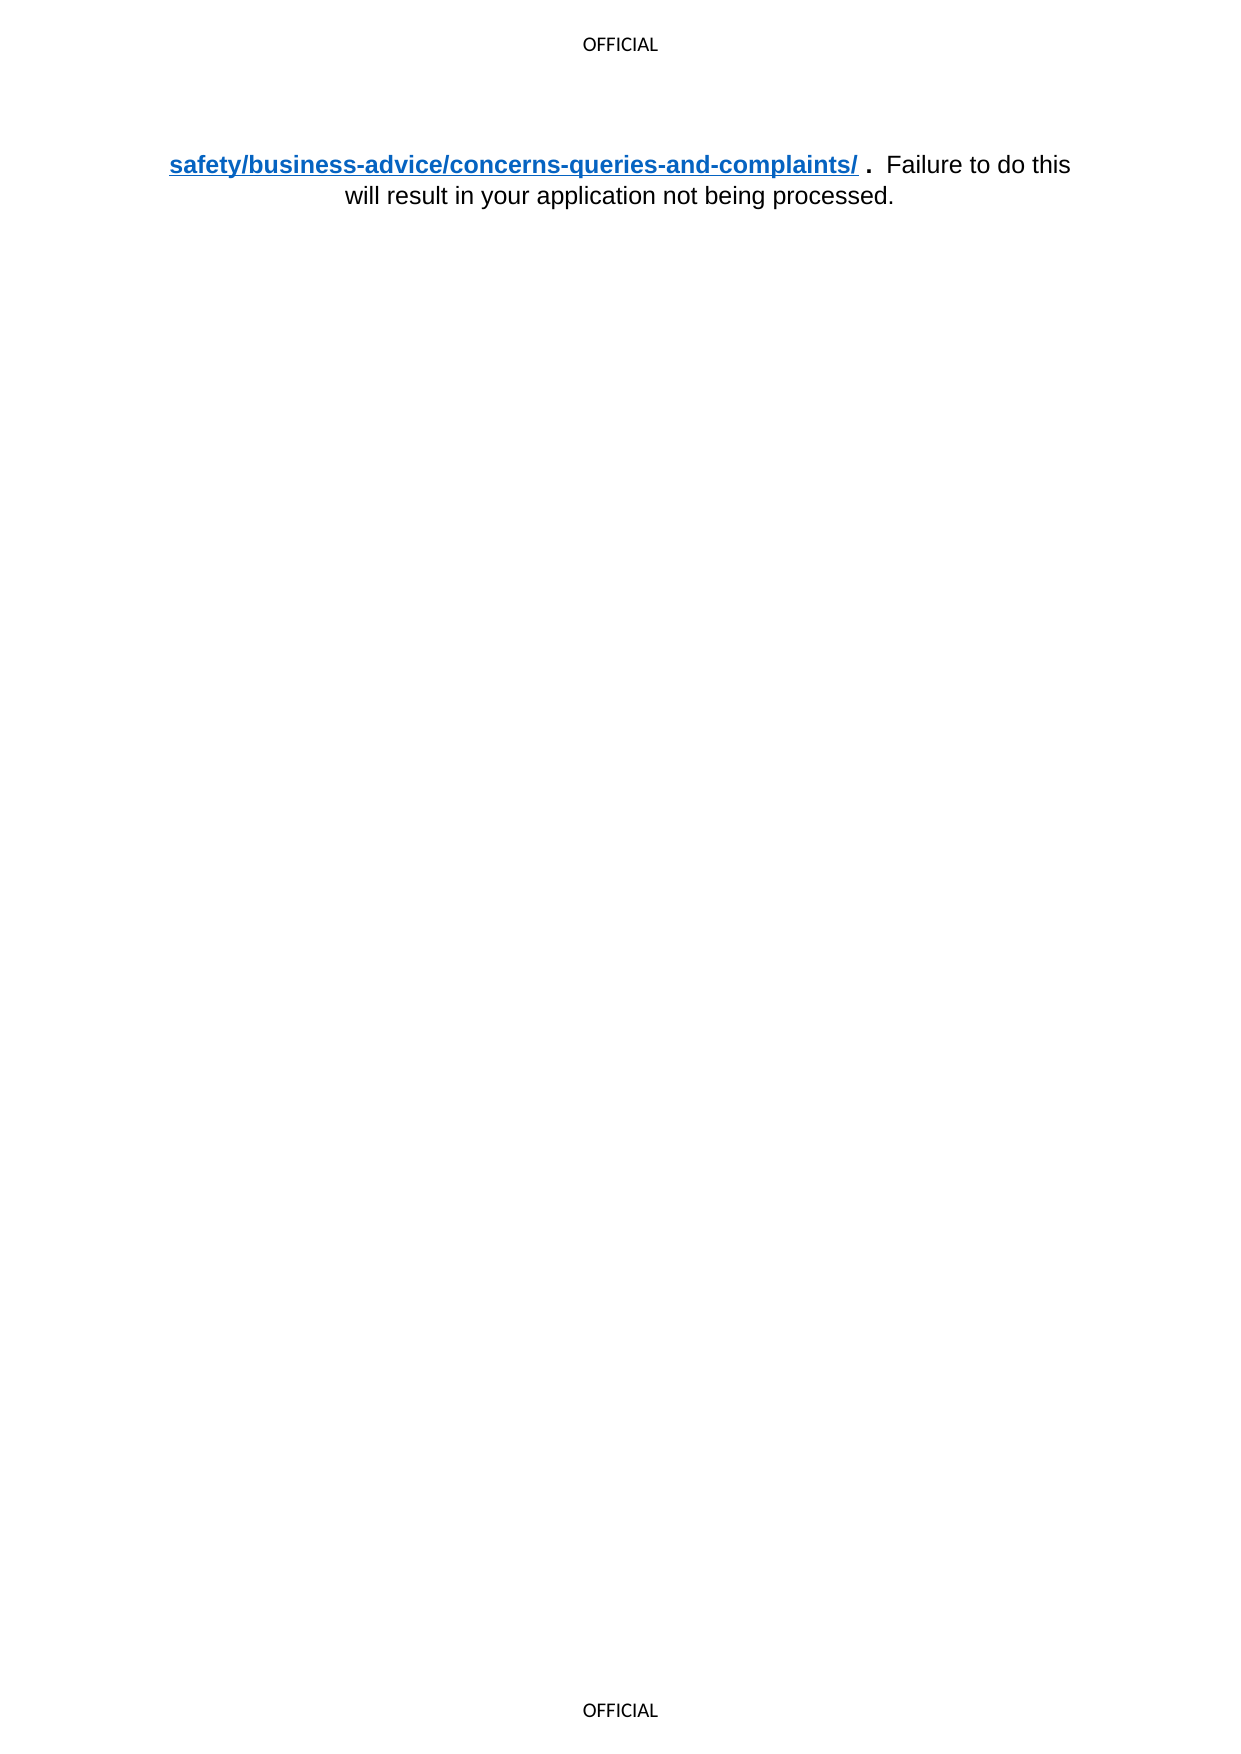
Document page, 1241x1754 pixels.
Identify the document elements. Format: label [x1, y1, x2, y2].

text [150, 150, 1090, 210]
